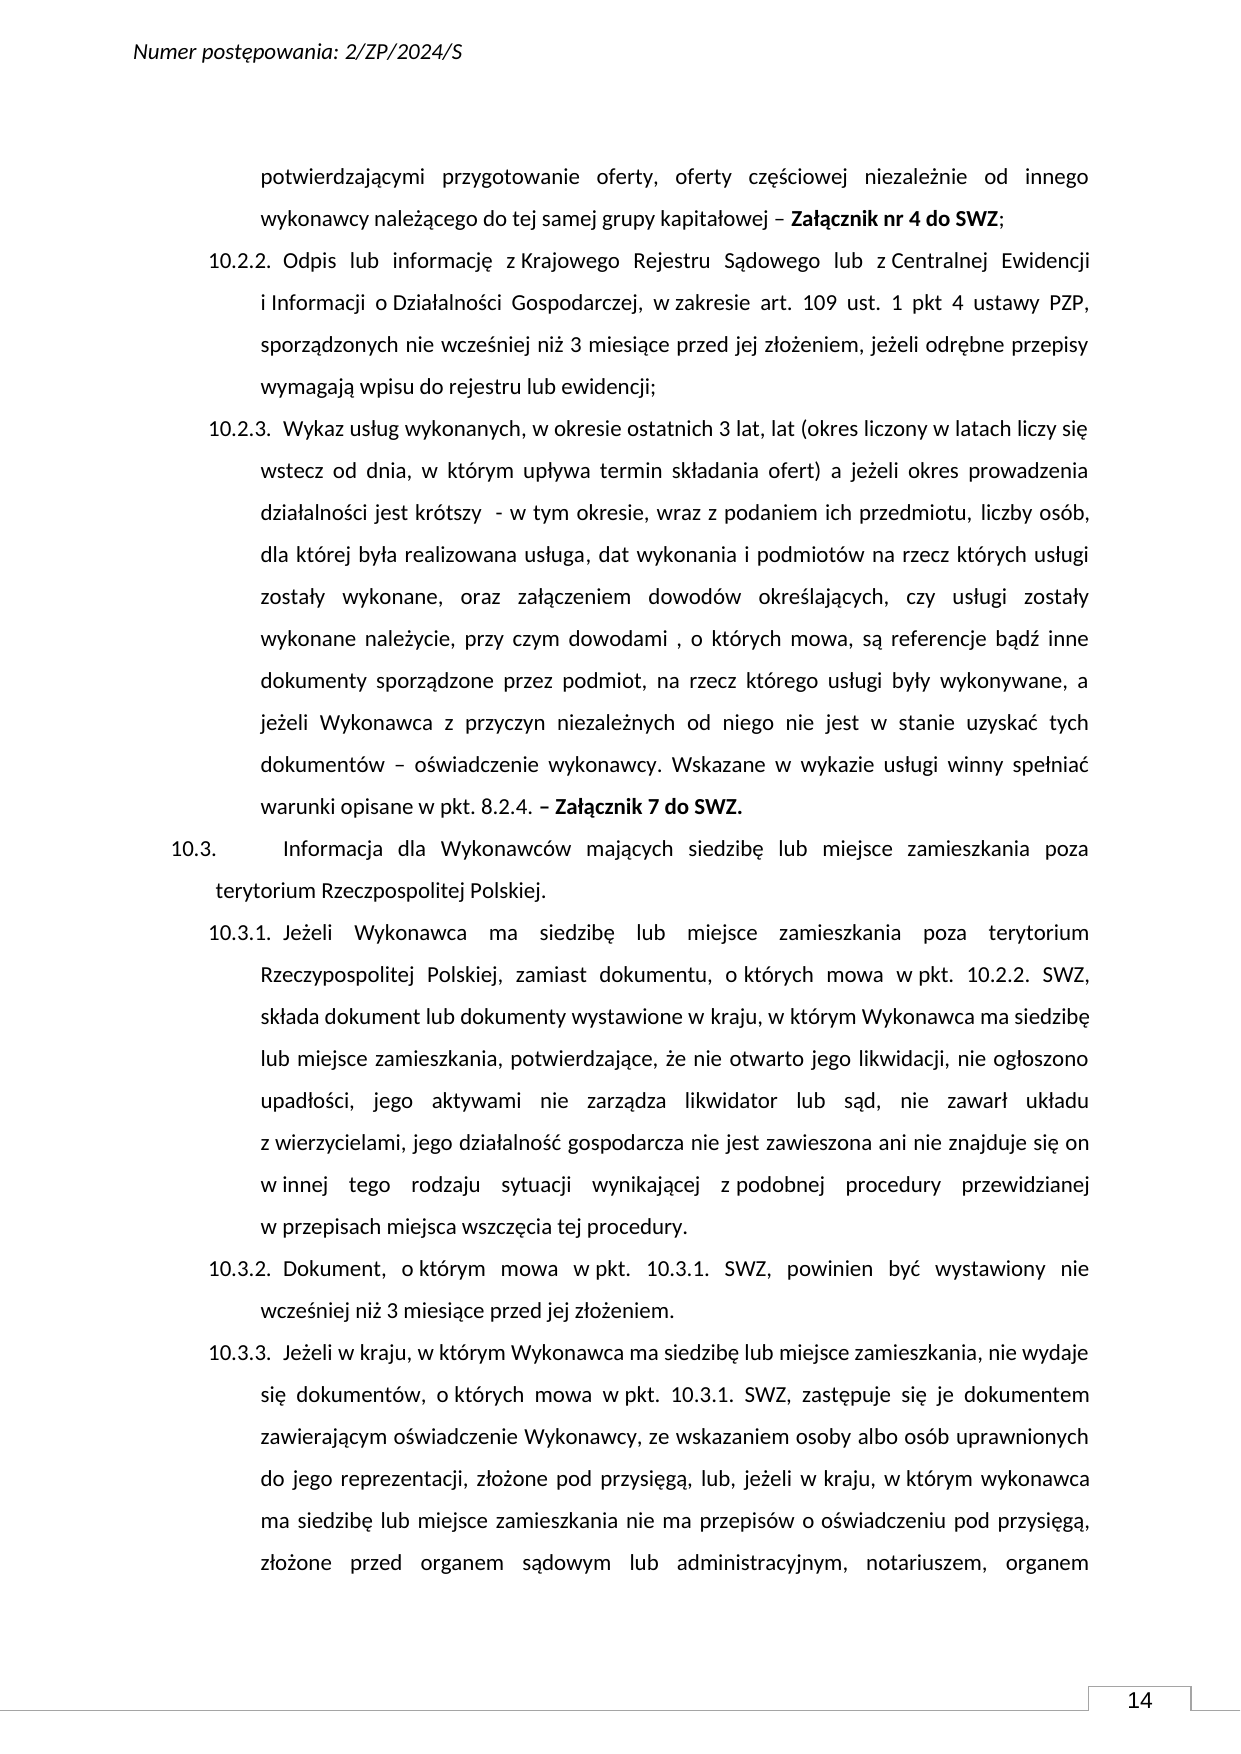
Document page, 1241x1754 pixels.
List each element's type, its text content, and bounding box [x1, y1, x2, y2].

list Informacja dla Wykonawców mających siedzibę lub miejsce zamieszkania poza terytorium Rzeczpospolitej Polskiej. [170, 834, 1090, 904]
list Dokument, o którym mowa w pkt. 10.3.1. SWZ, powinien być wystawiony nie wcześniej niż 3 miesiące przed jej złożeniem. [208, 1254, 1090, 1324]
list Jeżeli Wykonawca ma siedzibę lub miejsce zamieszkania poza terytorium Rzeczypospolitej Polskiej, zamiast dokumentu, o których mowa w pkt. 10.2.2. SWZ, składa dokument lub dokumenty wystawione w kraju, w którym Wykonawca ma siedzibę lub miejsce zamieszkania, potwierdzające, że nie otwarto jego likwidacji, nie ogłoszono upadłości, jego aktywami nie zarządza likwidator lub sąd, nie zawarł układu z wierzycielami, jego działalność gospodarcza nie jest zawieszona ani nie znajduje się on w innej tego rodzaju sytuacji wynikającej z podobnej procedury przewidzianej w przepisach miejsca wszczęcia tej procedury. [208, 918, 1090, 1240]
list Wykaz usług wykonanych, w okresie ostatnich 3 lat, lat (okres liczony w latach liczy się wstecz od dnia, w którym upływa termin składania ofert) a jeżeli okres prowadzenia działalności jest krótszy - w tym okresie, wraz z podaniem ich przedmiotu, liczby osób, dla której była realizowana usługa, dat wykonania i podmiotów na rzecz których usługi zostały wykonane, oraz załączeniem dowodów określających, czy usługi zostały wykonane należycie, przy czym dowodami , o których mowa, są referencje bądź inne dokumenty sporządzone przez podmiot, na rzecz którego usługi były wykonywane, a jeżeli Wykonawca z przyczyn niezależnych od niego nie jest w stanie uzyskać tych dokumentów – oświadczenie wykonawcy. Wskazane w wykazie usługi winny spełniać warunki opisane w pkt. 8.2.4. – Załącznik 7 do SWZ. [208, 414, 1090, 820]
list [208, 162, 1090, 232]
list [208, 1338, 1090, 1576]
list Odpis lub informację z Krajowego Rejestru Sądowego lub z Centralnej Ewidencji i Informacji o Działalności Gospodarczej, w zakresie art. 109 ust. 1 pkt 4 ustawy PZP, sporządzonych nie wcześniej niż 3 miesiące przed jej złożeniem, jeżeli odrębne przepisy wymagają wpisu do rejestru lub ewidencji; [208, 246, 1090, 400]
